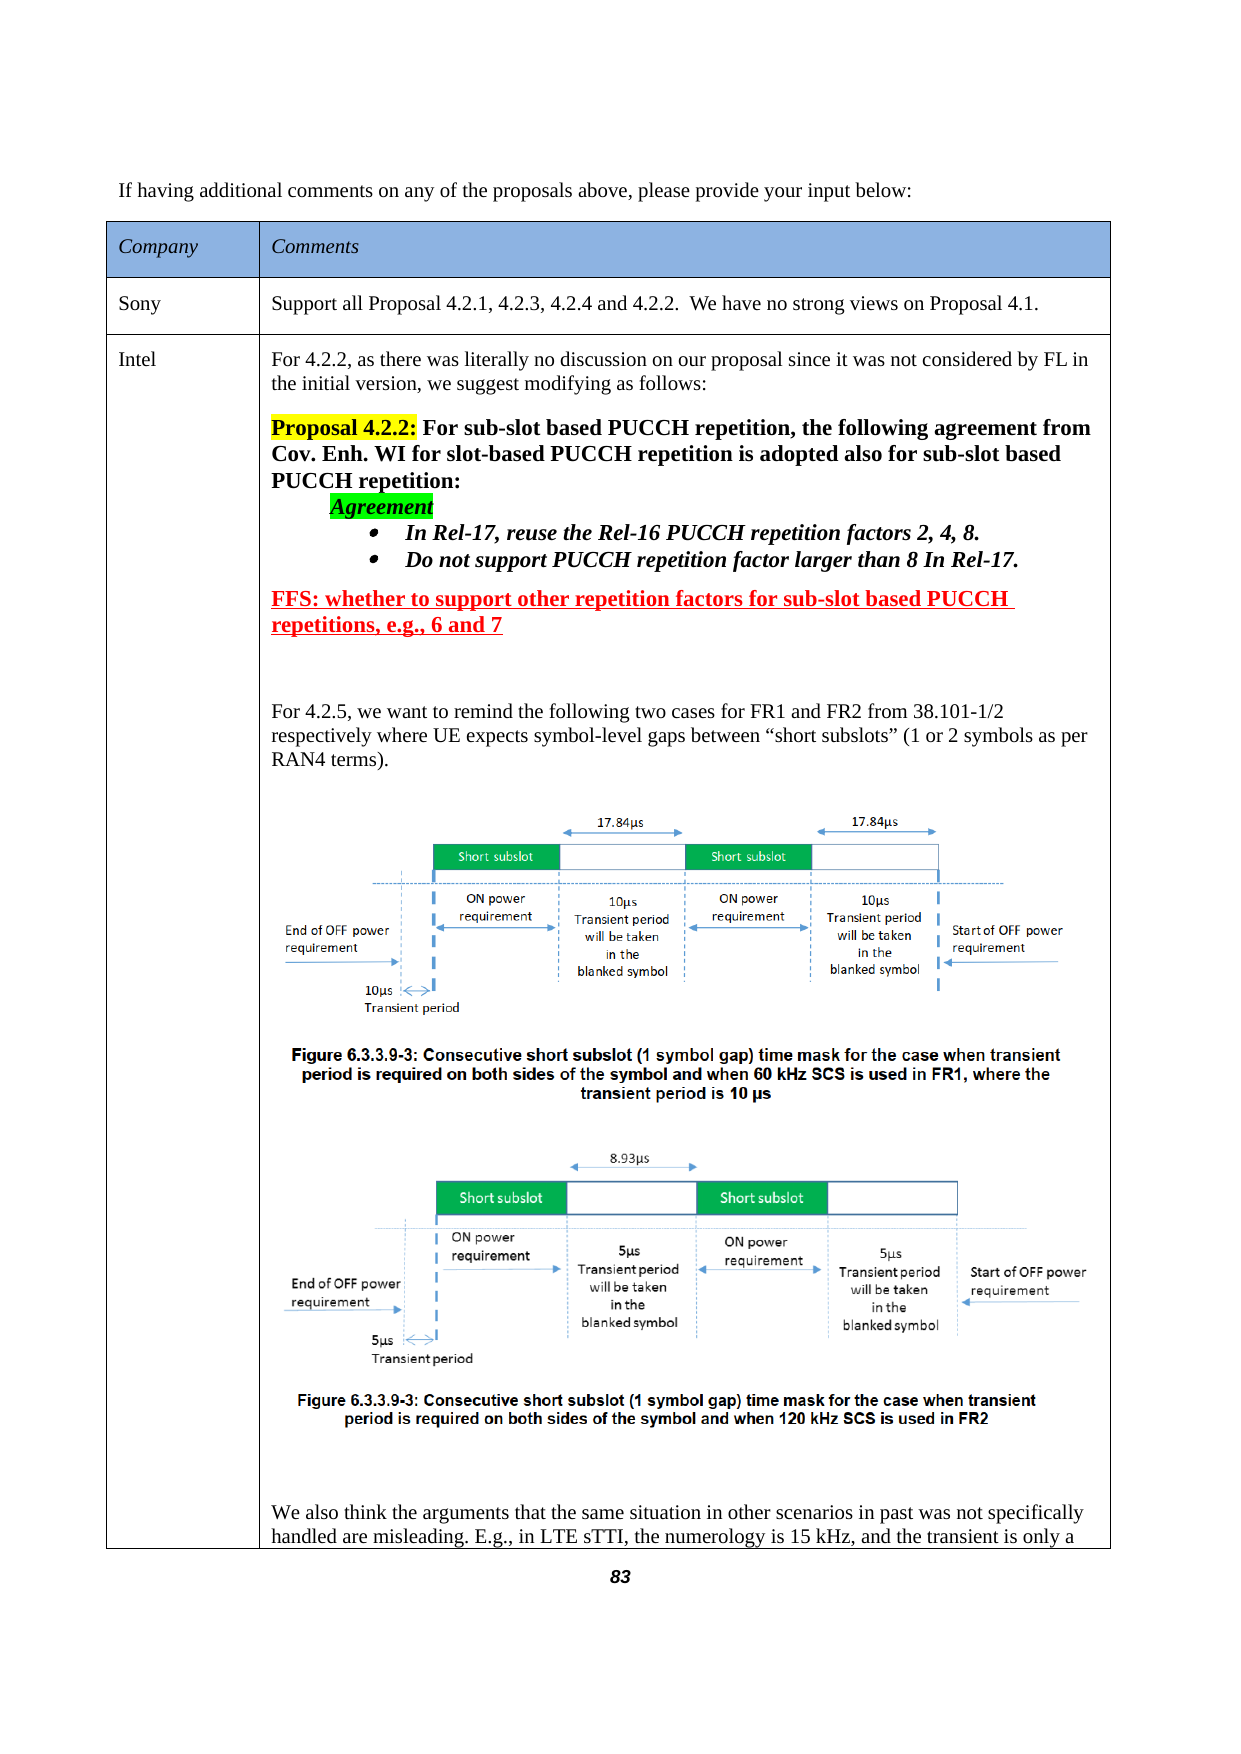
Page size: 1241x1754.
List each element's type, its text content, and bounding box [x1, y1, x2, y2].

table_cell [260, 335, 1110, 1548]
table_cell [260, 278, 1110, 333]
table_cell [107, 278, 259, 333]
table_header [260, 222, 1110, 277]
text If having additional comments on any of the proposals above, please provide your input below: [118, 178, 1122, 202]
picture [271, 789, 1074, 1113]
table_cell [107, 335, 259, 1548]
picture [271, 1131, 1099, 1436]
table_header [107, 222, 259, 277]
